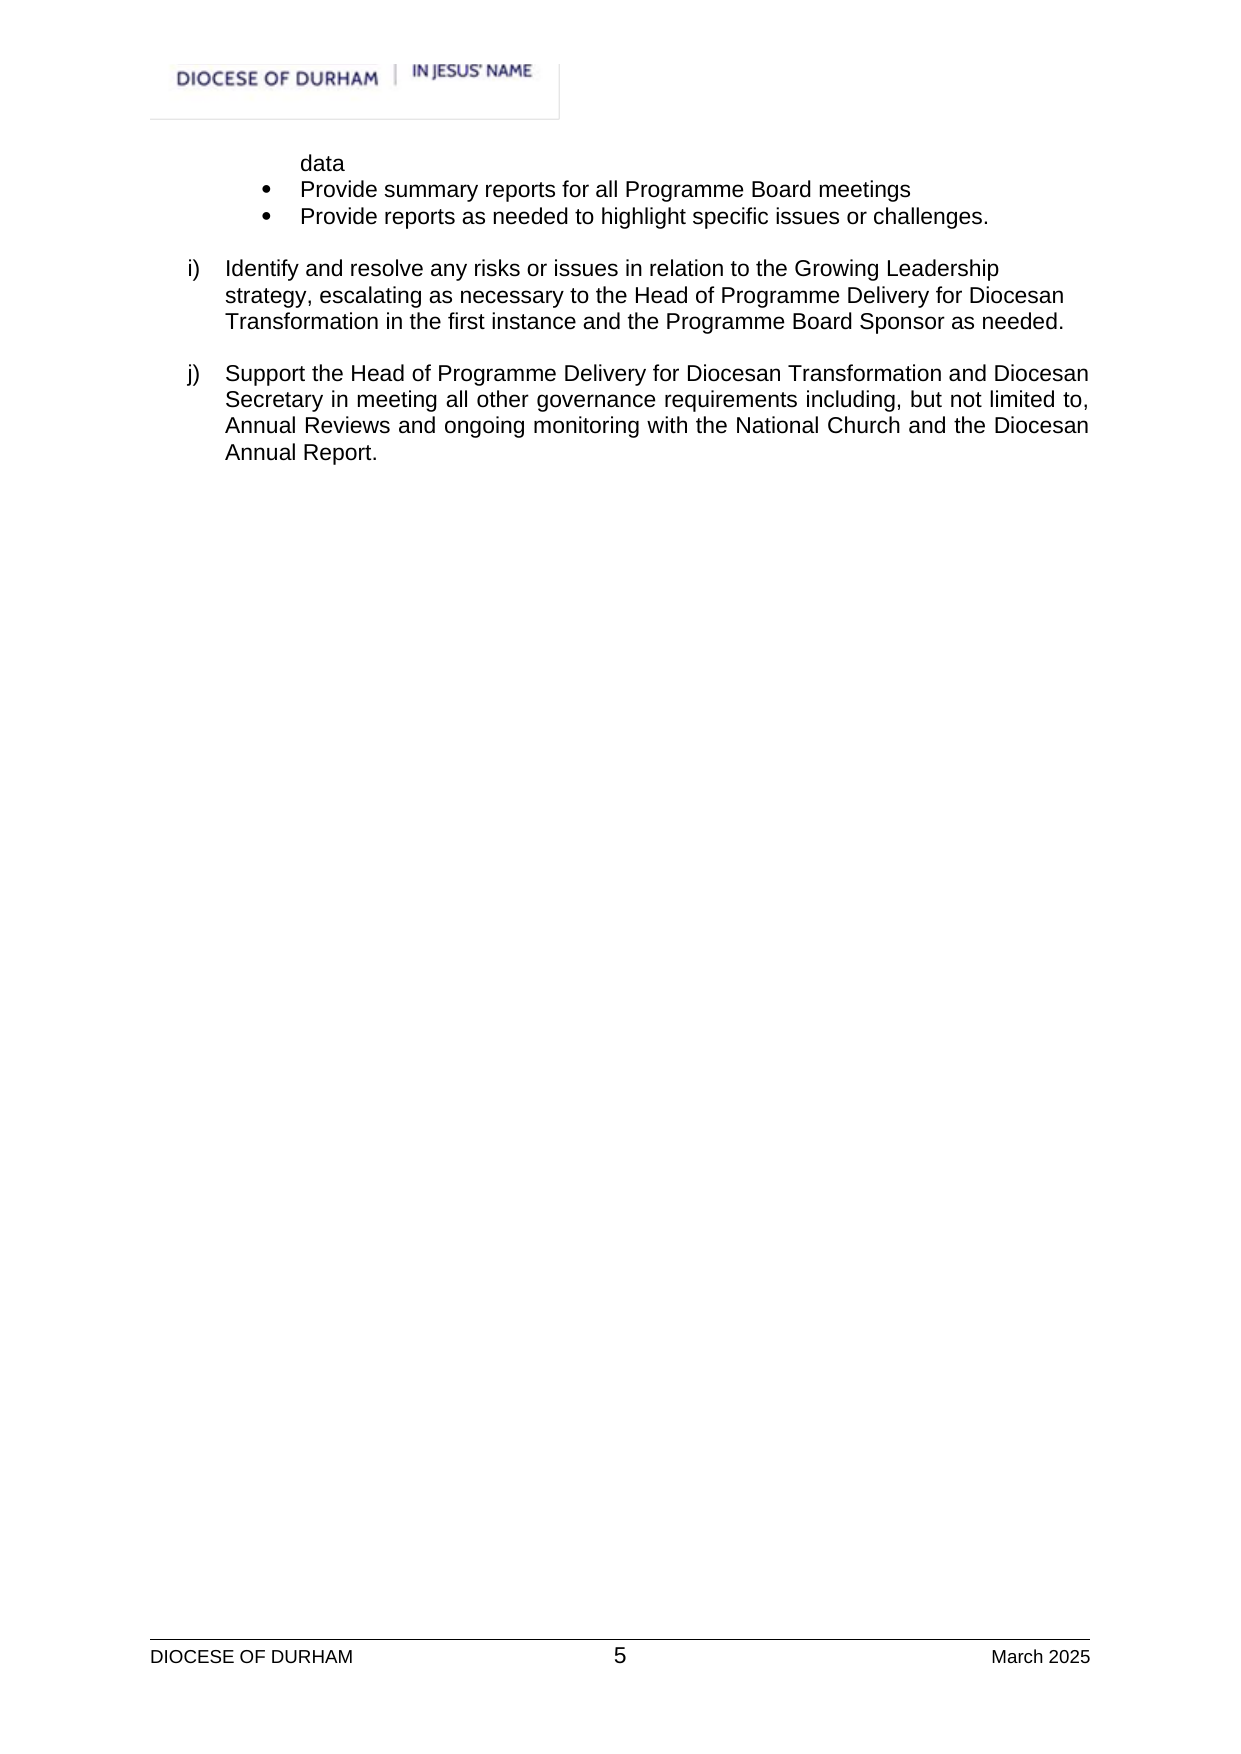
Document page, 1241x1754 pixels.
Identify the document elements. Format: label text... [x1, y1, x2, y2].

picture [150, 64, 561, 121]
list Support the Head of Programme Delivery for Diocesan Transformation and Diocesan Secretary in meeting all other governance requirements including, but not limited to, Annual Reviews and ongoing monitoring with the National Church and the Diocesan Annual Report. [187, 359, 1090, 465]
list Identify and resolve any risks or issues in relation to the Growing Leadership strategy, escalating as necessary to the Head of Programme Delivery for Diocesan Transformation in the first instance and the Programme Board Sponsor as needed. [187, 255, 1090, 334]
list Provide summary reports for all Programme Board meetings [262, 176, 1090, 203]
list Provide reports as needed to highlight specific issues or challenges. [262, 203, 1090, 229]
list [262, 150, 1090, 176]
